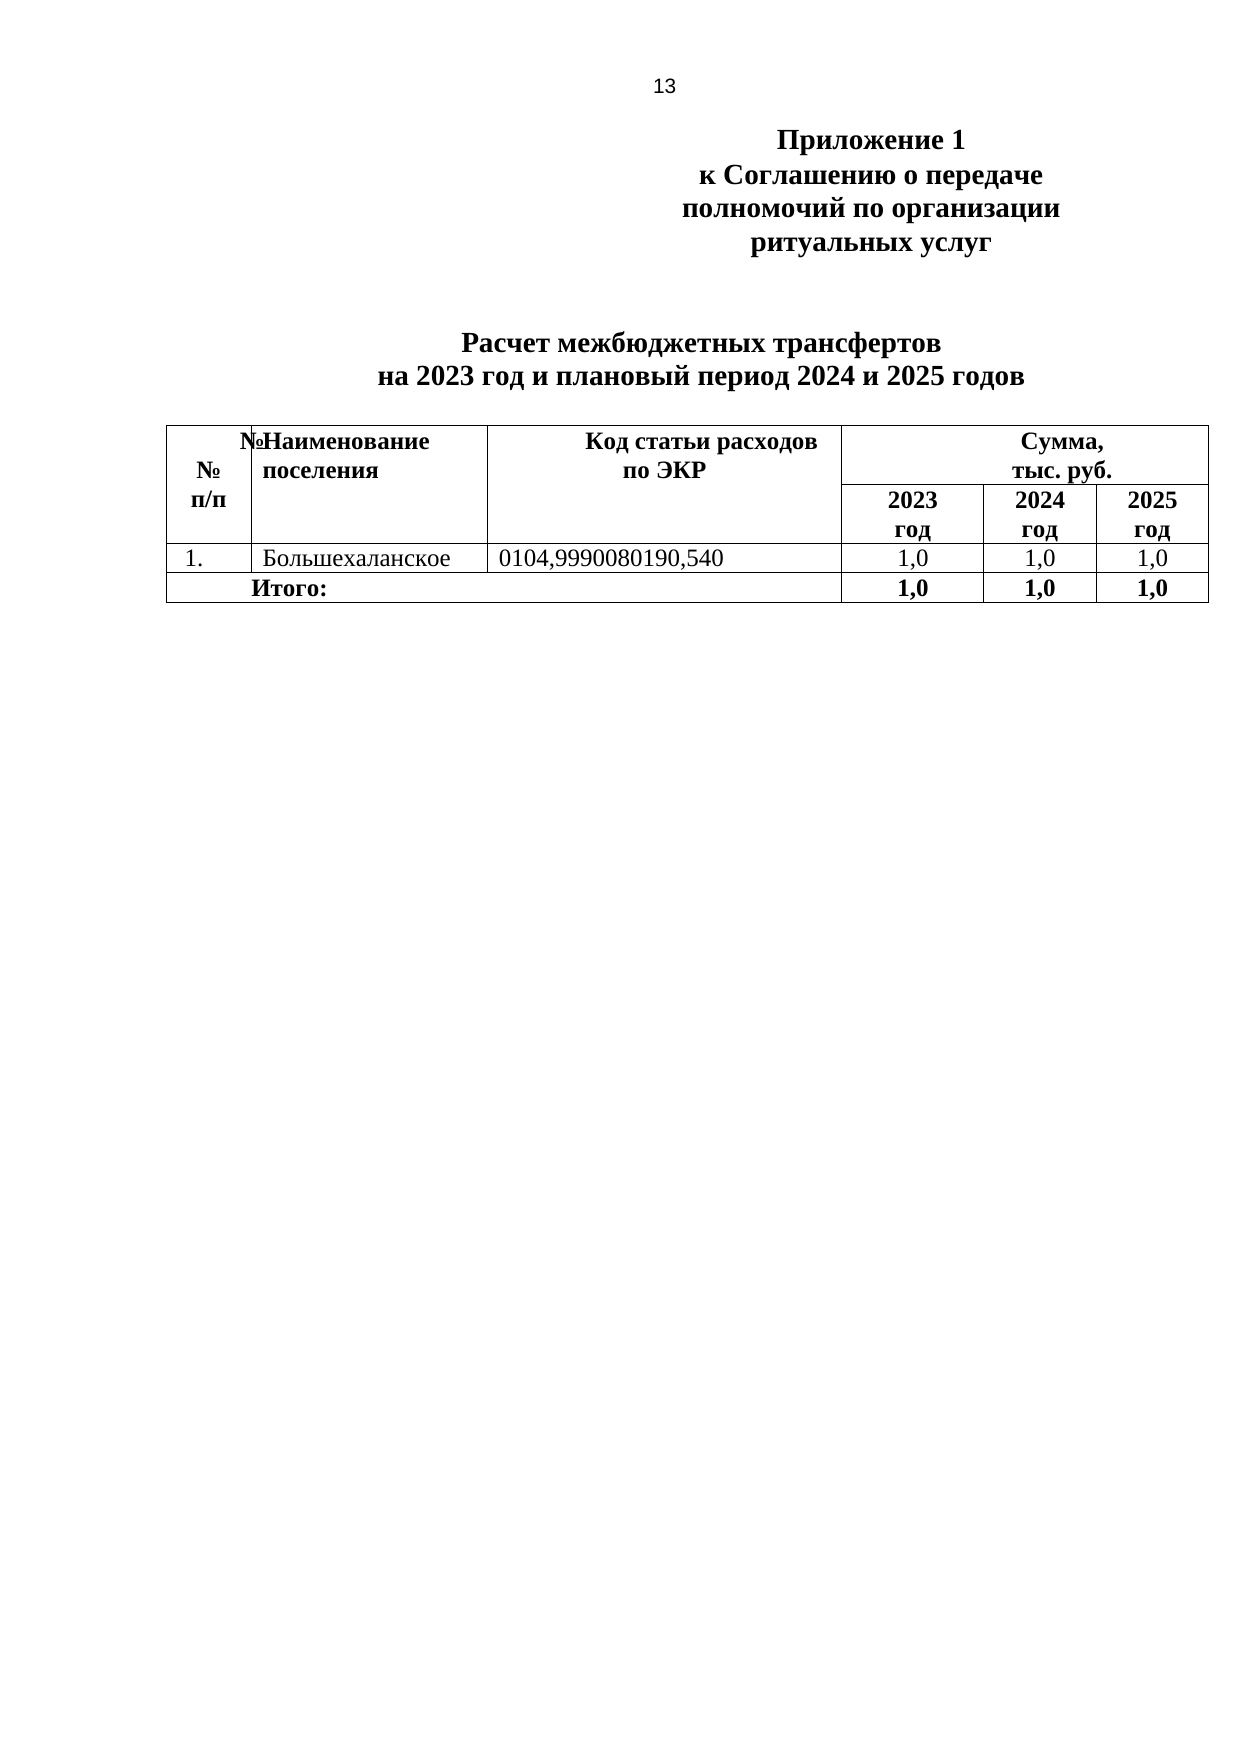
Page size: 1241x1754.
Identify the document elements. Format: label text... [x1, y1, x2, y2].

table_cell 1,0 [842, 544, 983, 572]
table_header Сумма, тыс. руб. [842, 426, 1208, 484]
table_cell Итого: [167, 573, 841, 602]
table_header Наименование поселения [252, 426, 487, 542]
table_cell 1,0 [1097, 573, 1208, 602]
table_cell 1,0 [842, 573, 983, 602]
table_cell 2025 год [1097, 485, 1208, 542]
table_cell 2023 год [842, 485, 983, 542]
text полномочий по организации [591, 191, 1152, 224]
text к Соглашению о передаче [591, 157, 1152, 191]
text на 2023 год и плановый период 2024 и 2025 годов [177, 358, 1152, 392]
table_cell 2024 год [984, 485, 1096, 542]
text Приложение 1 [591, 122, 1152, 155]
table_cell Большехаланское [252, 544, 487, 572]
table_cell 0104,9990080190,540 [488, 544, 841, 572]
table_cell 1,0 [984, 544, 1096, 572]
text Расчет межбюджетных трансфертов [177, 325, 1152, 358]
table_cell 1,0 [984, 573, 1096, 602]
table_cell 1,0 [1097, 544, 1208, 572]
table_header №№ п/п [167, 426, 251, 542]
table_cell 1. [167, 544, 251, 572]
text ритуальных услуг [591, 224, 1152, 258]
table_header Код статьи расходов по ЭКР [488, 426, 841, 542]
